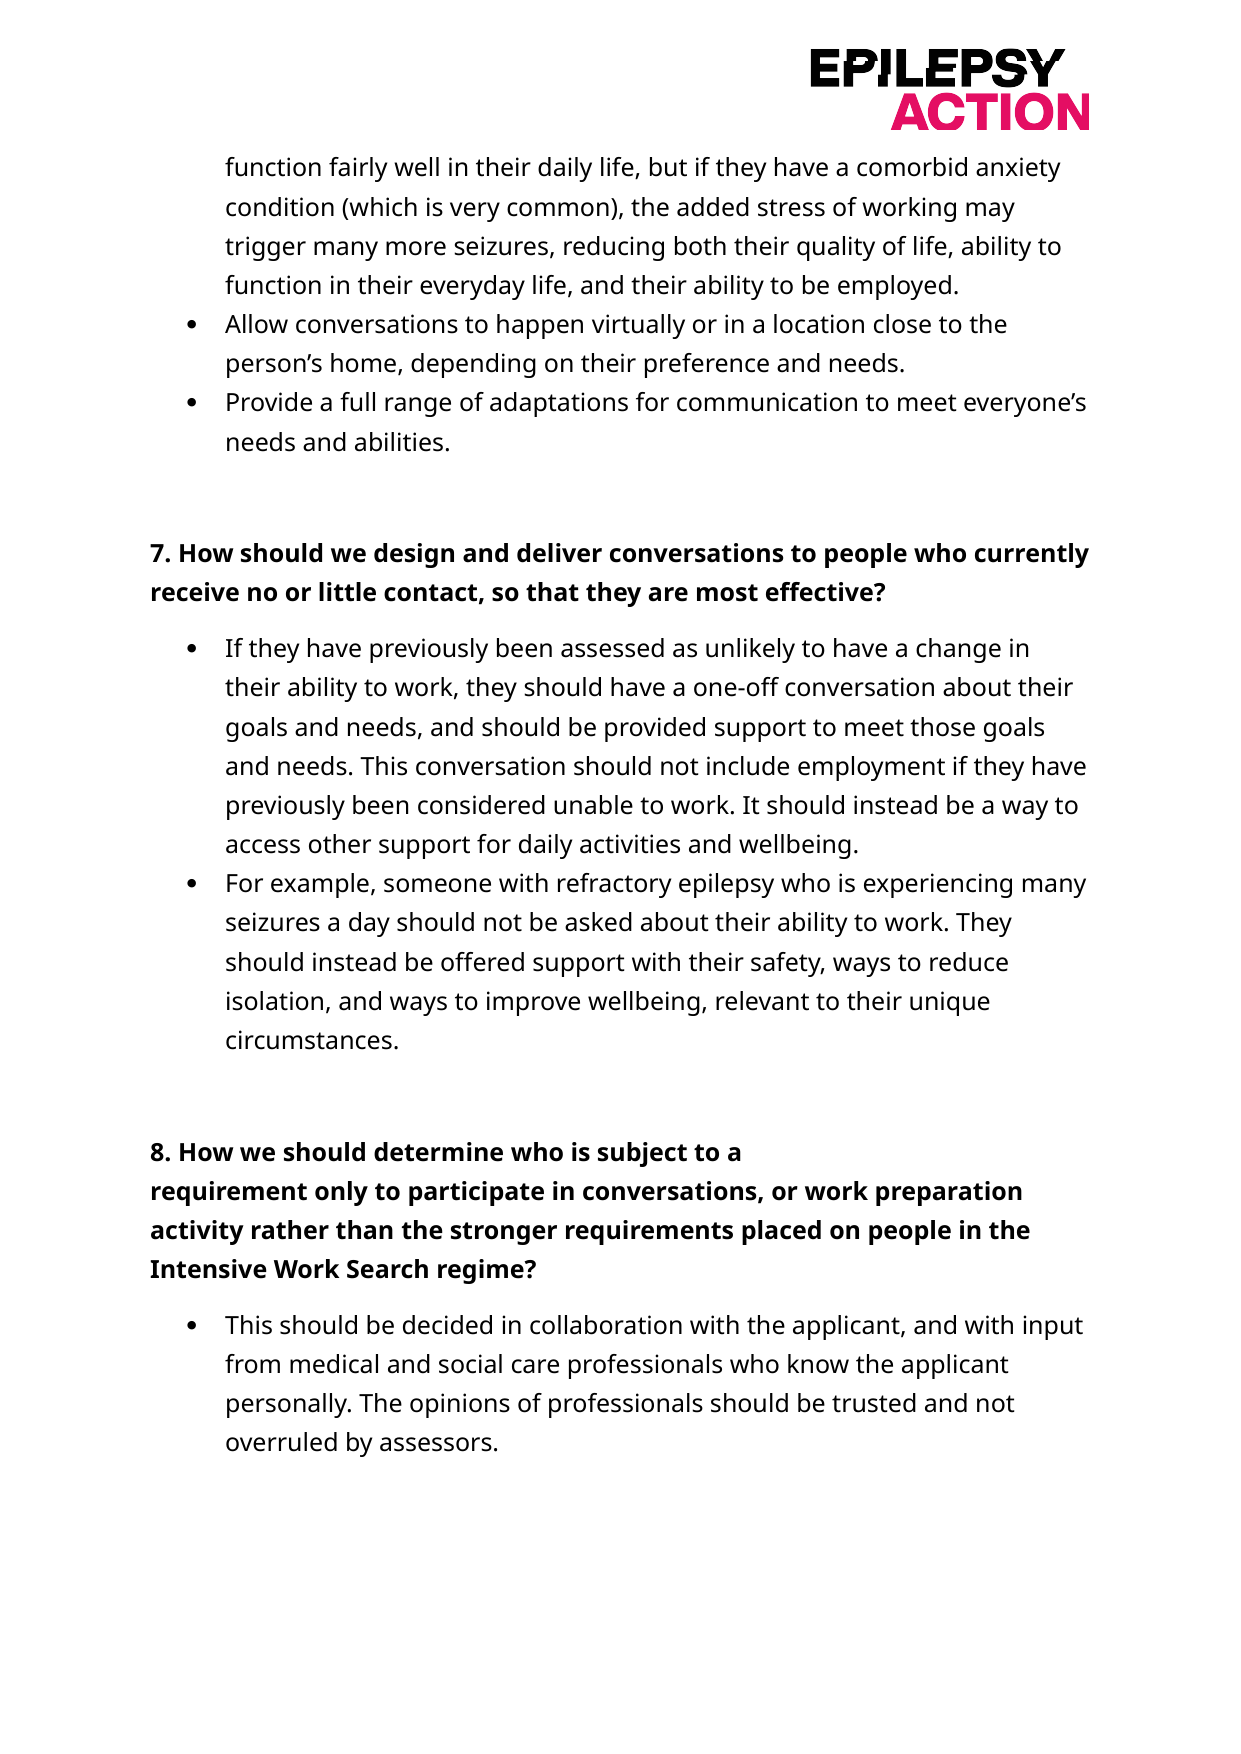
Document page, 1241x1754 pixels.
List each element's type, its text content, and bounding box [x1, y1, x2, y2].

list Provide a full range of adaptations for communication to meet everyone’s needs and abilities. [187, 385, 1090, 458]
list Allow conversations to happen virtually or in a location close to the person’s home, depending on their preference and needs. [187, 307, 1090, 380]
list If they have previously been assessed as unlikely to have a change in their ability to work, they should have a one-off conversation about their goals and needs, and should be provided support to meet those goals and needs. This conversation should not include employment if they have previously been considered unable to work. It should instead be a way to access other support for daily activities and wellbeing. [187, 631, 1090, 861]
list For example, someone with refractory epilepsy who is experiencing many seizures a day should not be asked about their ability to work. They should instead be offered support with their safety, ways to reduce isolation, and ways to improve wellbeing, relevant to their unique circumstances. [187, 866, 1090, 1057]
list This should be decided in collaboration with the applicant, and with input from medical and social care professionals who know the applicant personally. The opinions of professionals should be trusted and not overruled by assessors. [187, 1307, 1090, 1459]
picture [810, 48, 1089, 130]
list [187, 150, 1090, 302]
text 7. How should we design and deliver conversations to people who currently receive no or little contact, so that they are most effective? [150, 536, 1090, 609]
text 8. How we should determine who is subject to a requirement only to participate in conversations, or work preparation activity rather than the stronger requirements placed on people in the Intensive Work Search regime? [150, 1134, 1090, 1286]
